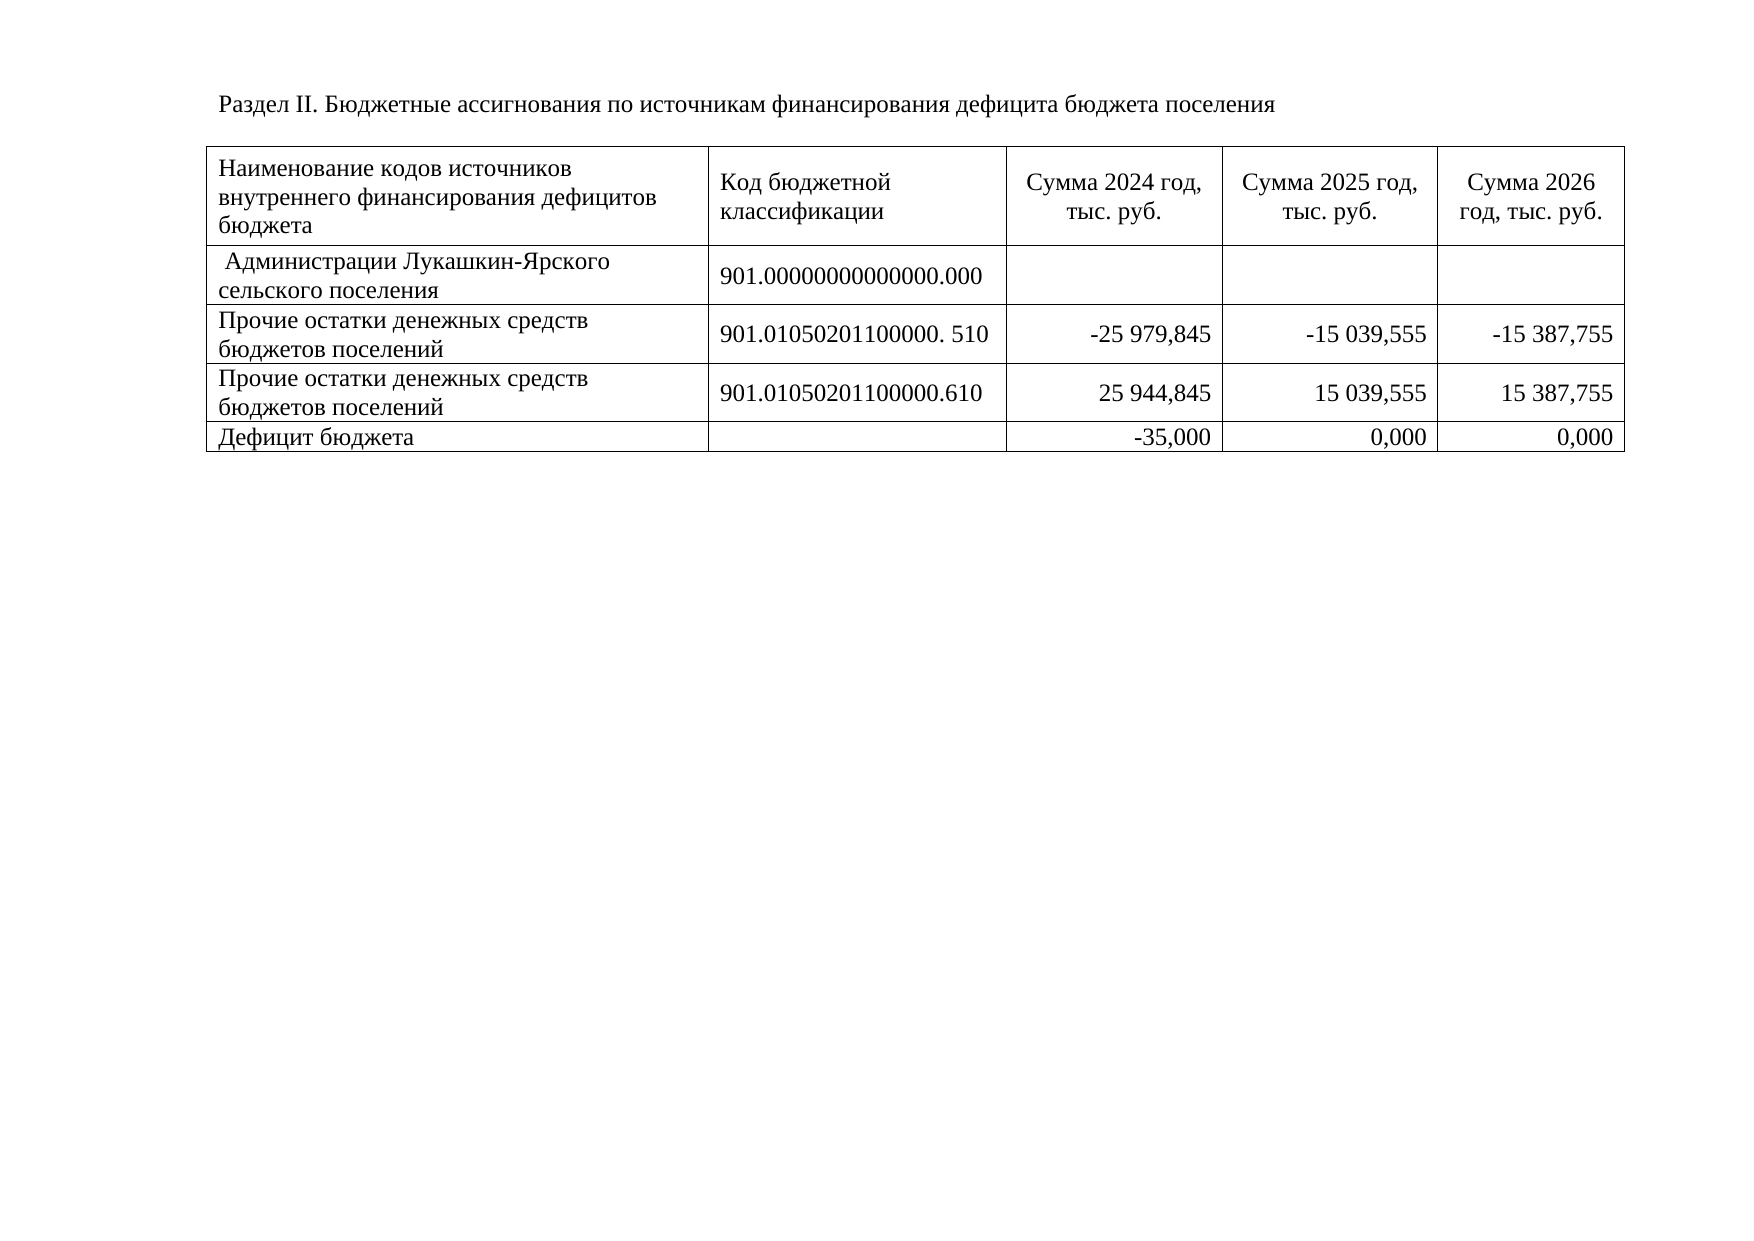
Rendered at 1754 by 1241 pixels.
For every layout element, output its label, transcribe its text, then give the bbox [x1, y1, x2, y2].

table_cell [1223, 246, 1437, 304]
table_cell 0,000 [1438, 422, 1624, 451]
table_header Раздел II. Бюджетные ассигнования по источникам финансирования дефицита бюджета поселения [207, 89, 1624, 146]
table_cell 15 039,555 [1223, 364, 1437, 421]
table_cell Прочие остатки денежных средств бюджетов поселений [207, 364, 708, 421]
table_cell Сумма 2025 год, тыс. руб. [1223, 147, 1437, 245]
table_cell 901.01050201100000.610 [709, 364, 1006, 421]
table_cell -25 979,845 [1007, 305, 1222, 362]
table_cell [709, 422, 1006, 451]
table_cell 901.00000000000000.000 [709, 246, 1006, 304]
table_cell Код бюджетной классификации [709, 147, 1006, 245]
table_cell -35,000 [1007, 422, 1222, 451]
table_cell 0,000 [1223, 422, 1437, 451]
table_cell 15 387,755 [1438, 364, 1624, 421]
table_cell Сумма 2026 год, тыс. руб. [1438, 147, 1624, 245]
table_cell Прочие остатки денежных средств бюджетов поселений [207, 305, 708, 362]
table_cell Сумма 2024 год, тыс. руб. [1007, 147, 1222, 245]
table_cell [1007, 246, 1222, 304]
table_cell Дефицит бюджета [207, 422, 708, 451]
table_cell 901.01050201100000. 510 [709, 305, 1006, 362]
table_cell [1438, 246, 1624, 304]
table_cell -15 039,555 [1223, 305, 1437, 362]
table_cell 25 944,845 [1007, 364, 1222, 421]
table_cell -15 387,755 [1438, 305, 1624, 362]
table_cell Наименование кодов источников внутреннего финансирования дефицитов бюджета [207, 147, 708, 245]
table_cell Администрации Лукашкин-Ярского сельского поселения [207, 246, 708, 304]
